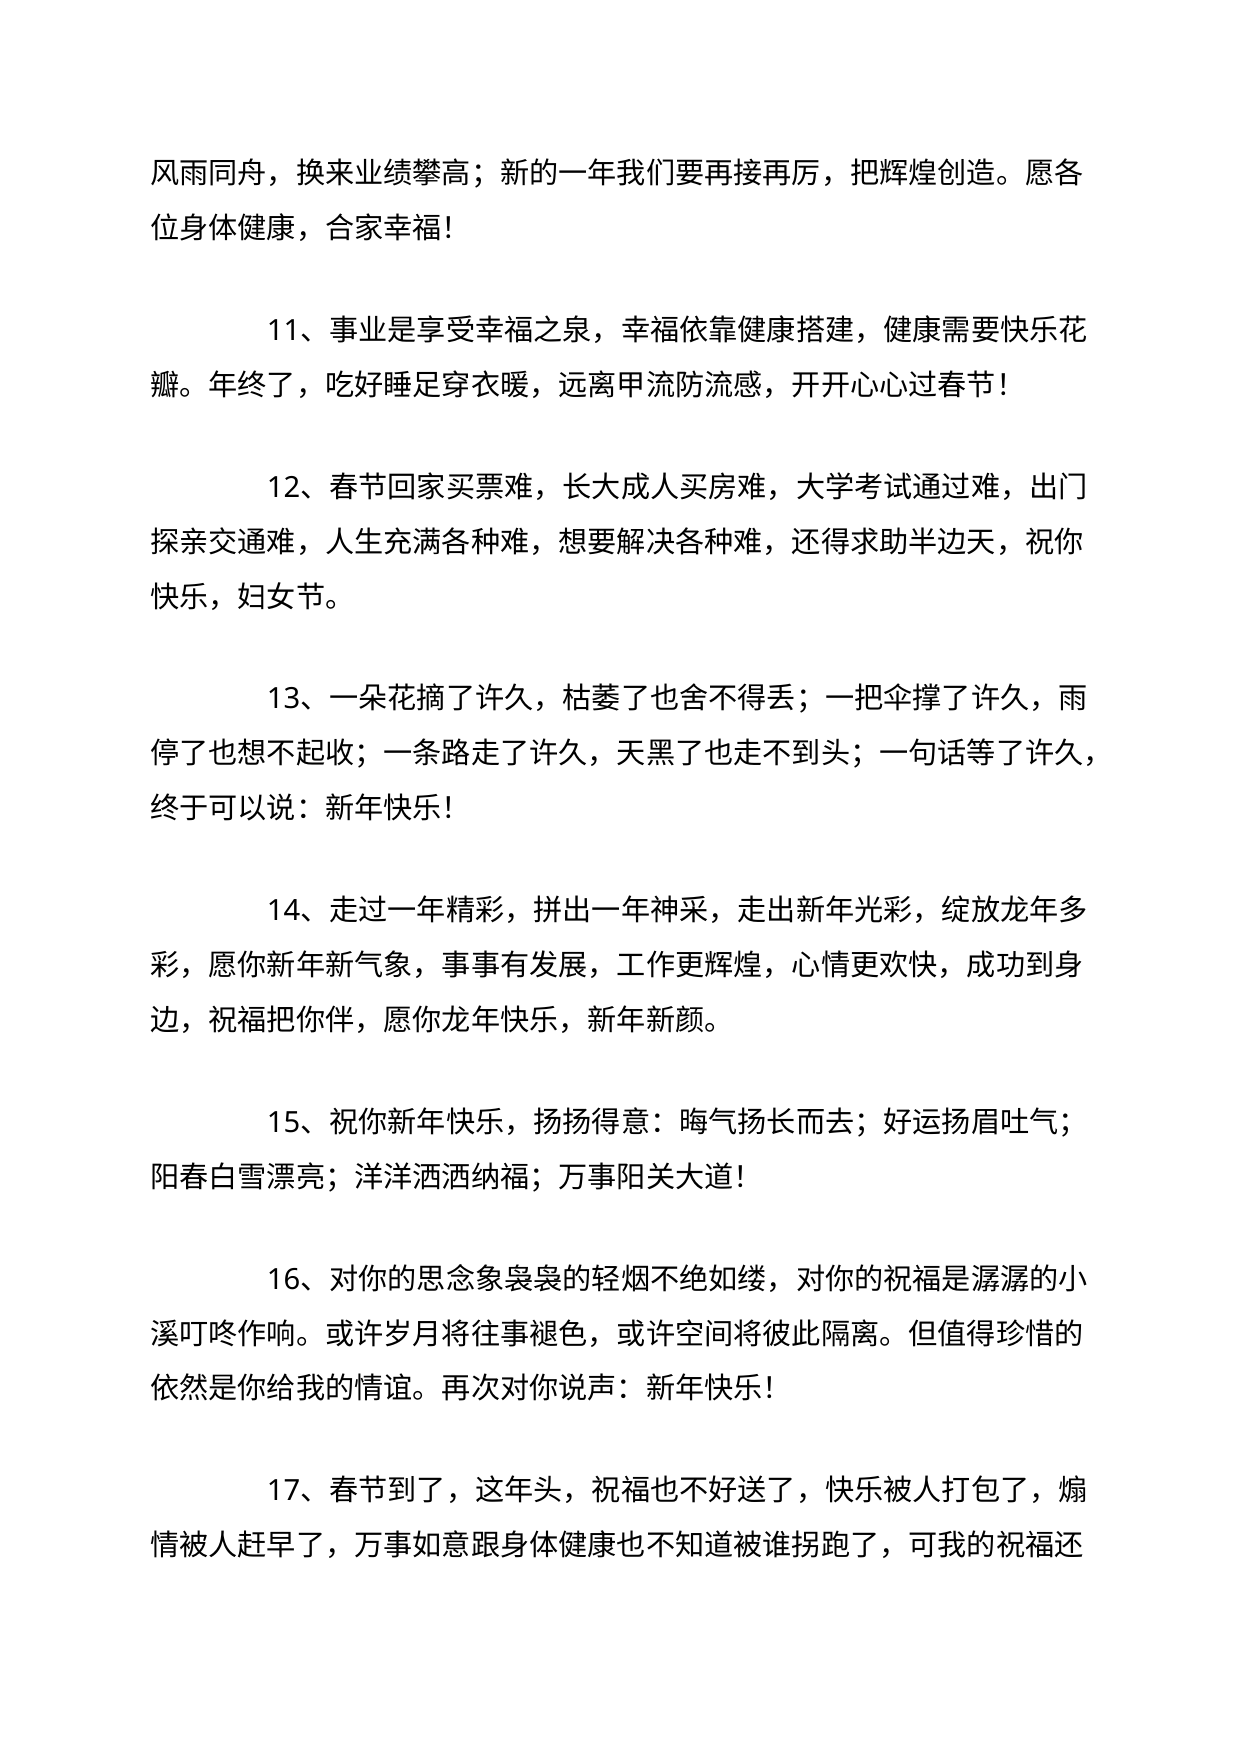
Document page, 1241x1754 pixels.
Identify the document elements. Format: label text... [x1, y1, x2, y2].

text 11、事业是享受幸福之泉，幸福依靠健康搭建，健康需要快乐花瓣。年终了，吃好睡足穿衣暖，远离甲流防流感，开开心心过春节！ [150, 307, 1090, 404]
text 14、走过一年精彩，拼出一年神采，走出新年光彩，绽放龙年多彩，愿你新年新气象，事事有发展，工作更辉煌，心情更欢快，成功到身边，祝福把你伴，愿你龙年快乐，新年新颜。 [150, 887, 1090, 1039]
text 13、一朵花摘了许久，枯萎了也舍不得丢；一把伞撑了许久，雨停了也想不起收；一条路走了许久，天黑了也走不到头；一句话等了许久，终于可以说：新年快乐！ [150, 675, 1090, 827]
text 15、祝你新年快乐，扬扬得意：晦气扬长而去；好运扬眉吐气；阳春白雪漂亮；洋洋洒洒纳福；万事阳关大道！ [150, 1098, 1090, 1196]
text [150, 150, 1090, 247]
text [150, 1467, 1090, 1564]
text 12、春节回家买票难，长大成人买房难，大学考试通过难，出门探亲交通难，人生充满各种难，想要解决各种难，还得求助半边天，祝你快乐，妇女节。 [150, 463, 1090, 616]
text 16、对你的思念象袅袅的轻烟不绝如缕，对你的祝福是潺潺的小溪叮咚作响。或许岁月将往事褪色，或许空间将彼此隔离。但值得珍惜的依然是你给我的情谊。再次对你说声：新年快乐！ [150, 1255, 1090, 1407]
